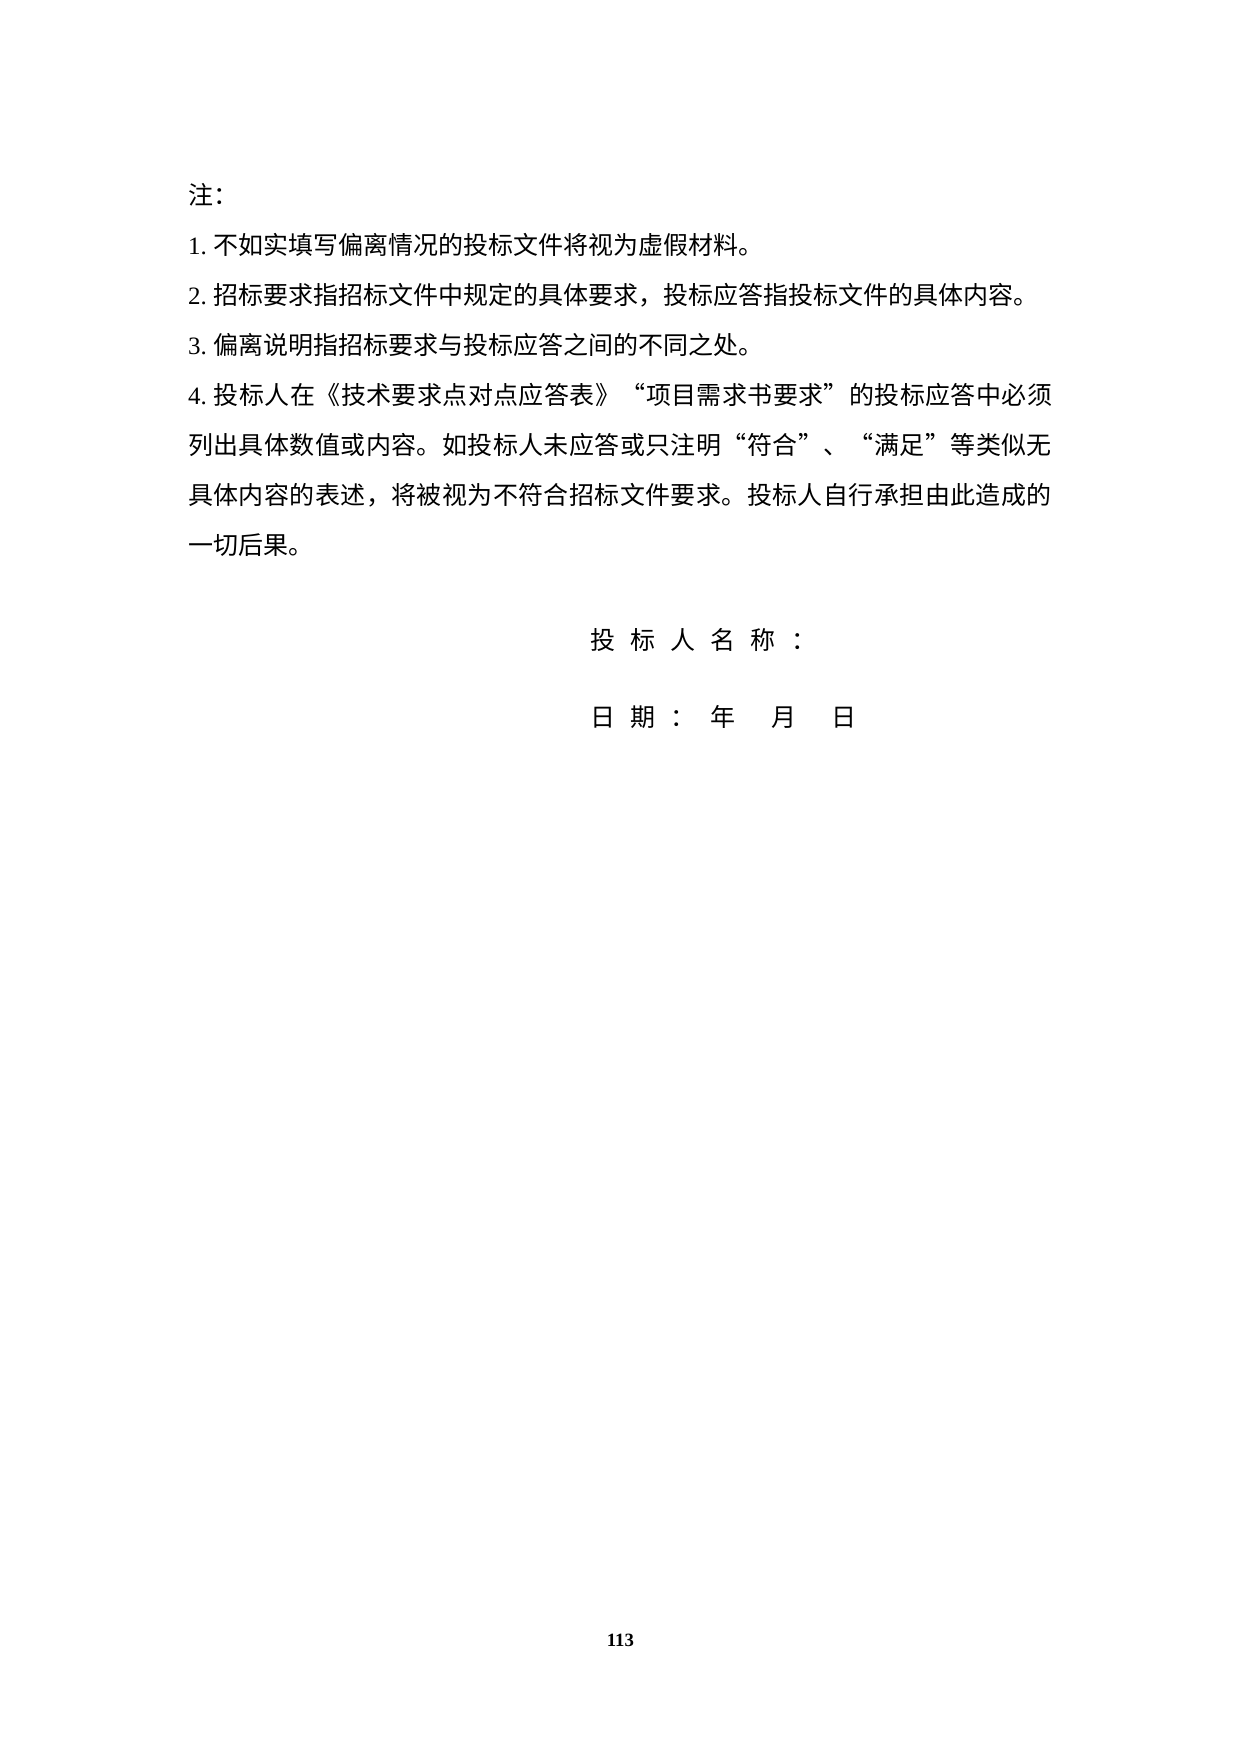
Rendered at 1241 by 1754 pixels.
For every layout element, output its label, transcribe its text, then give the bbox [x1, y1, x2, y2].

text 注： [188, 164, 1052, 214]
text 4. 投标人在《技术要求点对点应答表》“项目需求书要求”的投标应答中必须列出具体数值或内容。如投标人未应答或只注明“符合”、“满足”等类似无具体内容的表述，将被视为不符合招标文件要求。投标人自行承担由此造成的一切后果。 [188, 364, 1052, 564]
text 日期：年 月 日 [188, 686, 1052, 745]
text 2. 招标要求指招标文件中规定的具体要求，投标应答指投标文件的具体内容。 [188, 264, 1052, 314]
text 投标人名称： [188, 608, 1052, 668]
text 1. 不如实填写偏离情况的投标文件将视为虚假材料。 [188, 214, 1052, 264]
text 3. 偏离说明指招标要求与投标应答之间的不同之处。 [188, 314, 1052, 364]
